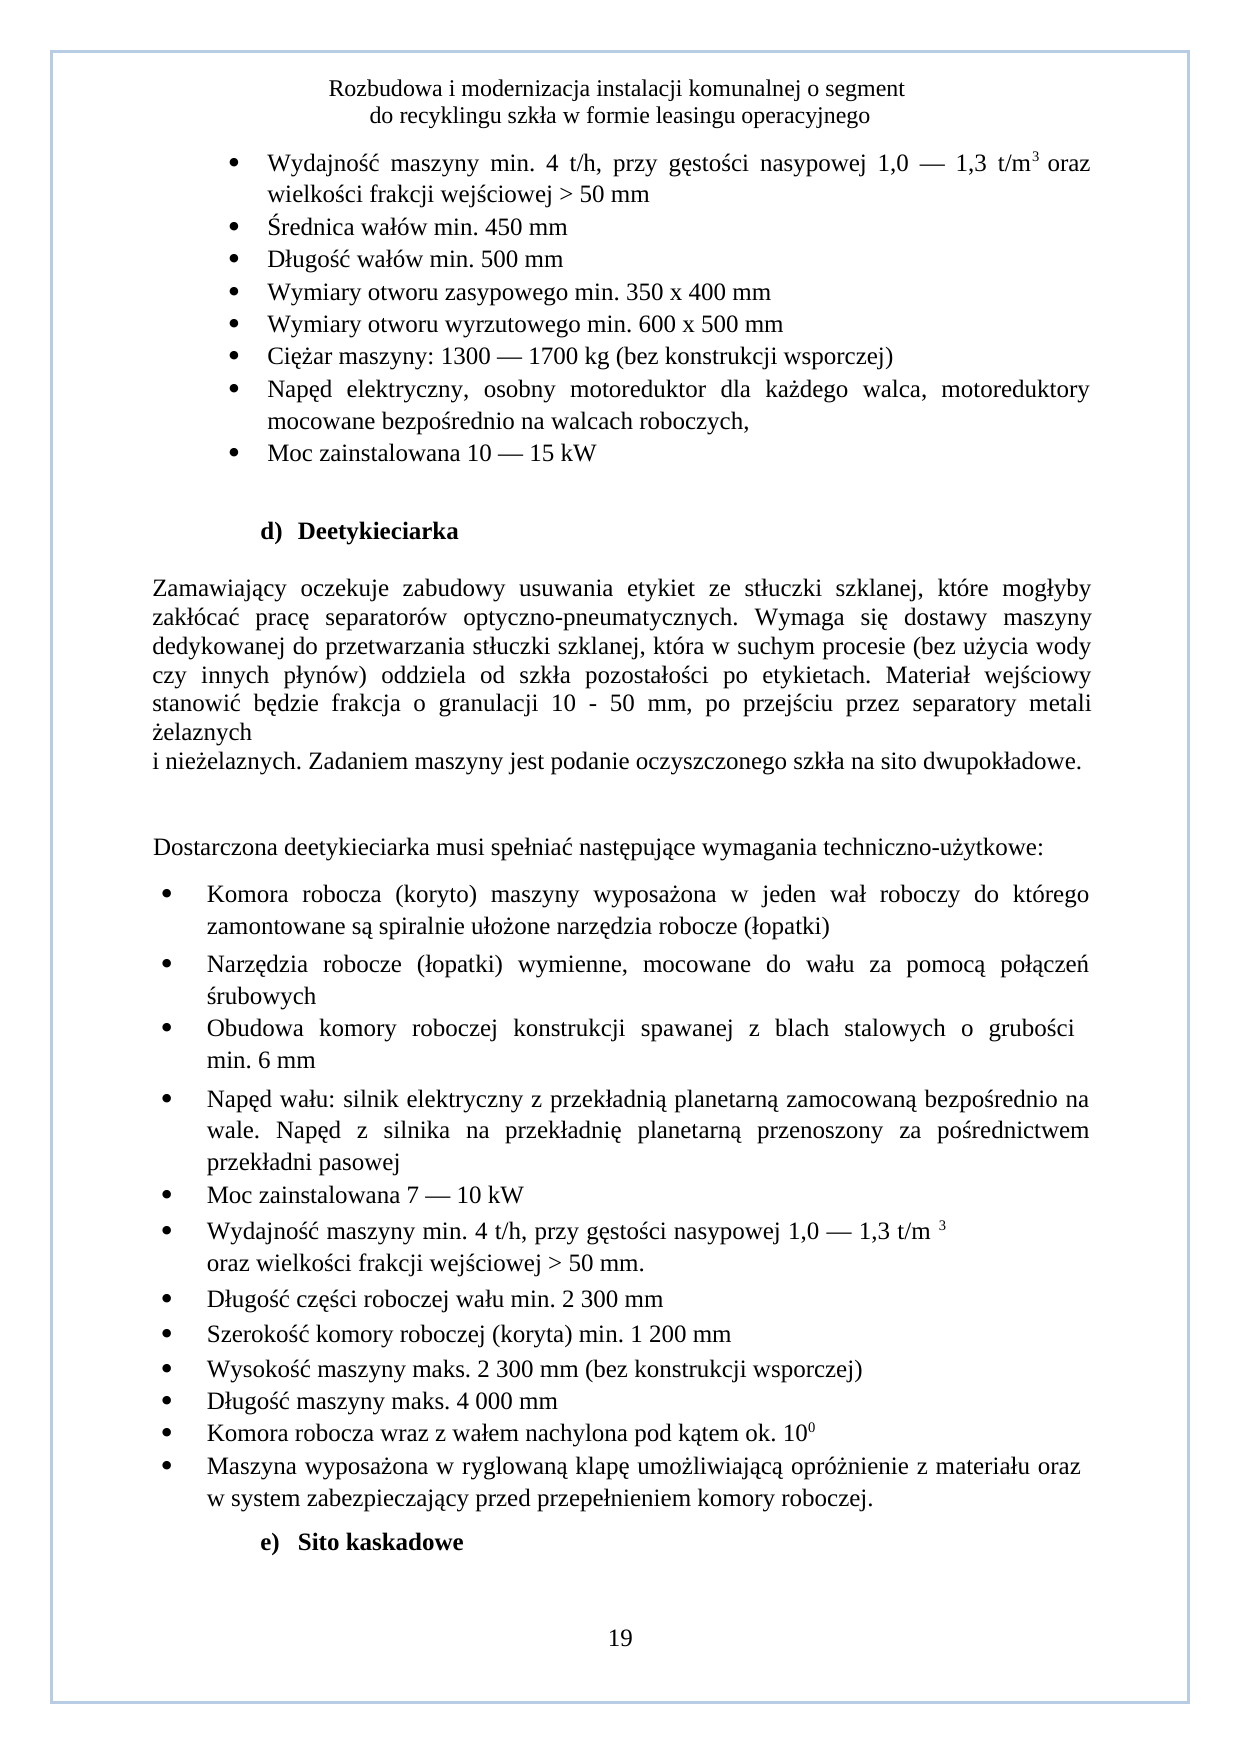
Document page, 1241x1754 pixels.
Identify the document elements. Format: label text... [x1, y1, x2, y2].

list Wymiary otworu zasypowego min. 350 x 400 mm [229, 277, 1090, 305]
list Napęd wału: silnik elektryczny z przekładnią planetarną zamocowaną bezpośrednio na wale. Napęd z silnika na przekładnię planetarną przenoszony za pośrednictwem przekładni pasowej [162, 1084, 1090, 1176]
text Sito kaskadowe [260, 1527, 1093, 1556]
text Dostarczona deetykieciarka musi spełniać następujące wymagania techniczno-użytkowe: [153, 832, 1090, 860]
list Wysokość maszyny maks. 2 300 mm (bez konstrukcji wsporczej) [162, 1354, 1090, 1382]
list Komora robocza wraz z wałem nachylona pod kątem ok. 100 [162, 1418, 1090, 1447]
list Długość wałów min. 500 mm [229, 244, 1090, 273]
list Obudowa komory roboczej konstrukcji spawanej z blach stalowych o grubości min. 6 mm [162, 1013, 1090, 1074]
list Moc zainstalowana 7 — 10 kW [162, 1180, 1090, 1209]
list Maszyna wyposażona w ryglowaną klapę umożliwiającą opróżnienie z materiału oraz w system zabezpieczający przed przepełnieniem komory roboczej. [162, 1451, 1090, 1512]
list Narzędzia robocze (łopatki) wymienne, mocowane do wału za pomocą połączeń śrubowych [162, 949, 1090, 1009]
list Napęd elektryczny, osobny motoreduktor dla każdego walca, motoreduktory mocowane bezpośrednio na walcach roboczych, [229, 374, 1090, 434]
list Wymiary otworu wyrzutowego min. 600 x 500 mm [229, 309, 1090, 338]
list Ciężar maszyny: 1300 — 1700 kg (bez konstrukcji wsporczej) [229, 341, 1090, 370]
list Wydajność maszyny min. 4 t/h, przy gęstości nasypowej 1,0 — 1,3 t/m 3 oraz wielkości frakcji wejściowej > 50 mm. [162, 1216, 946, 1277]
text Zamawiający oczekuje zabudowy usuwania etykiet ze stłuczki szklanej, które mogłyby zakłócać pracę separatorów optyczno-pneumatycznych. Wymaga się dostawy maszyny dedykowanej do przetwarzania stłuczki szklanej, która w suchym procesie (bez użycia wody czy innych płynów) oddziela od szkła pozostałości po etykietach. Materiał wejściowy stanowić będzie frakcja o granulacji 10 - 50 mm, po przejściu przez separatory metali żelaznych i nieżelaznych. Zadaniem maszyny jest podanie oczyszczonego szkła na sito dwupokładowe. [152, 573, 1093, 775]
list Długość maszyny maks. 4 000 mm [162, 1386, 1090, 1415]
list Średnica wałów min. 450 mm [229, 212, 1090, 241]
text Deetykieciarka [260, 516, 1093, 545]
list Komora robocza (koryto) maszyny wyposażona w jeden wał roboczy do którego zamontowane są spiralnie ułożone narzędzia robocze (łopatki) [162, 879, 1090, 939]
list Szerokość komory roboczej (koryta) min. 1 200 mm [162, 1319, 946, 1348]
list Wydajność maszyny min. 4 t/h, przy gęstości nasypowej 1,0 — 1,3 t/m3 oraz wielkości frakcji wejściowej > 50 mm [229, 148, 1090, 208]
list Moc zainstalowana 10 — 15 kW [229, 438, 1090, 467]
list Długość części roboczej wału min. 2 300 mm [162, 1284, 946, 1313]
